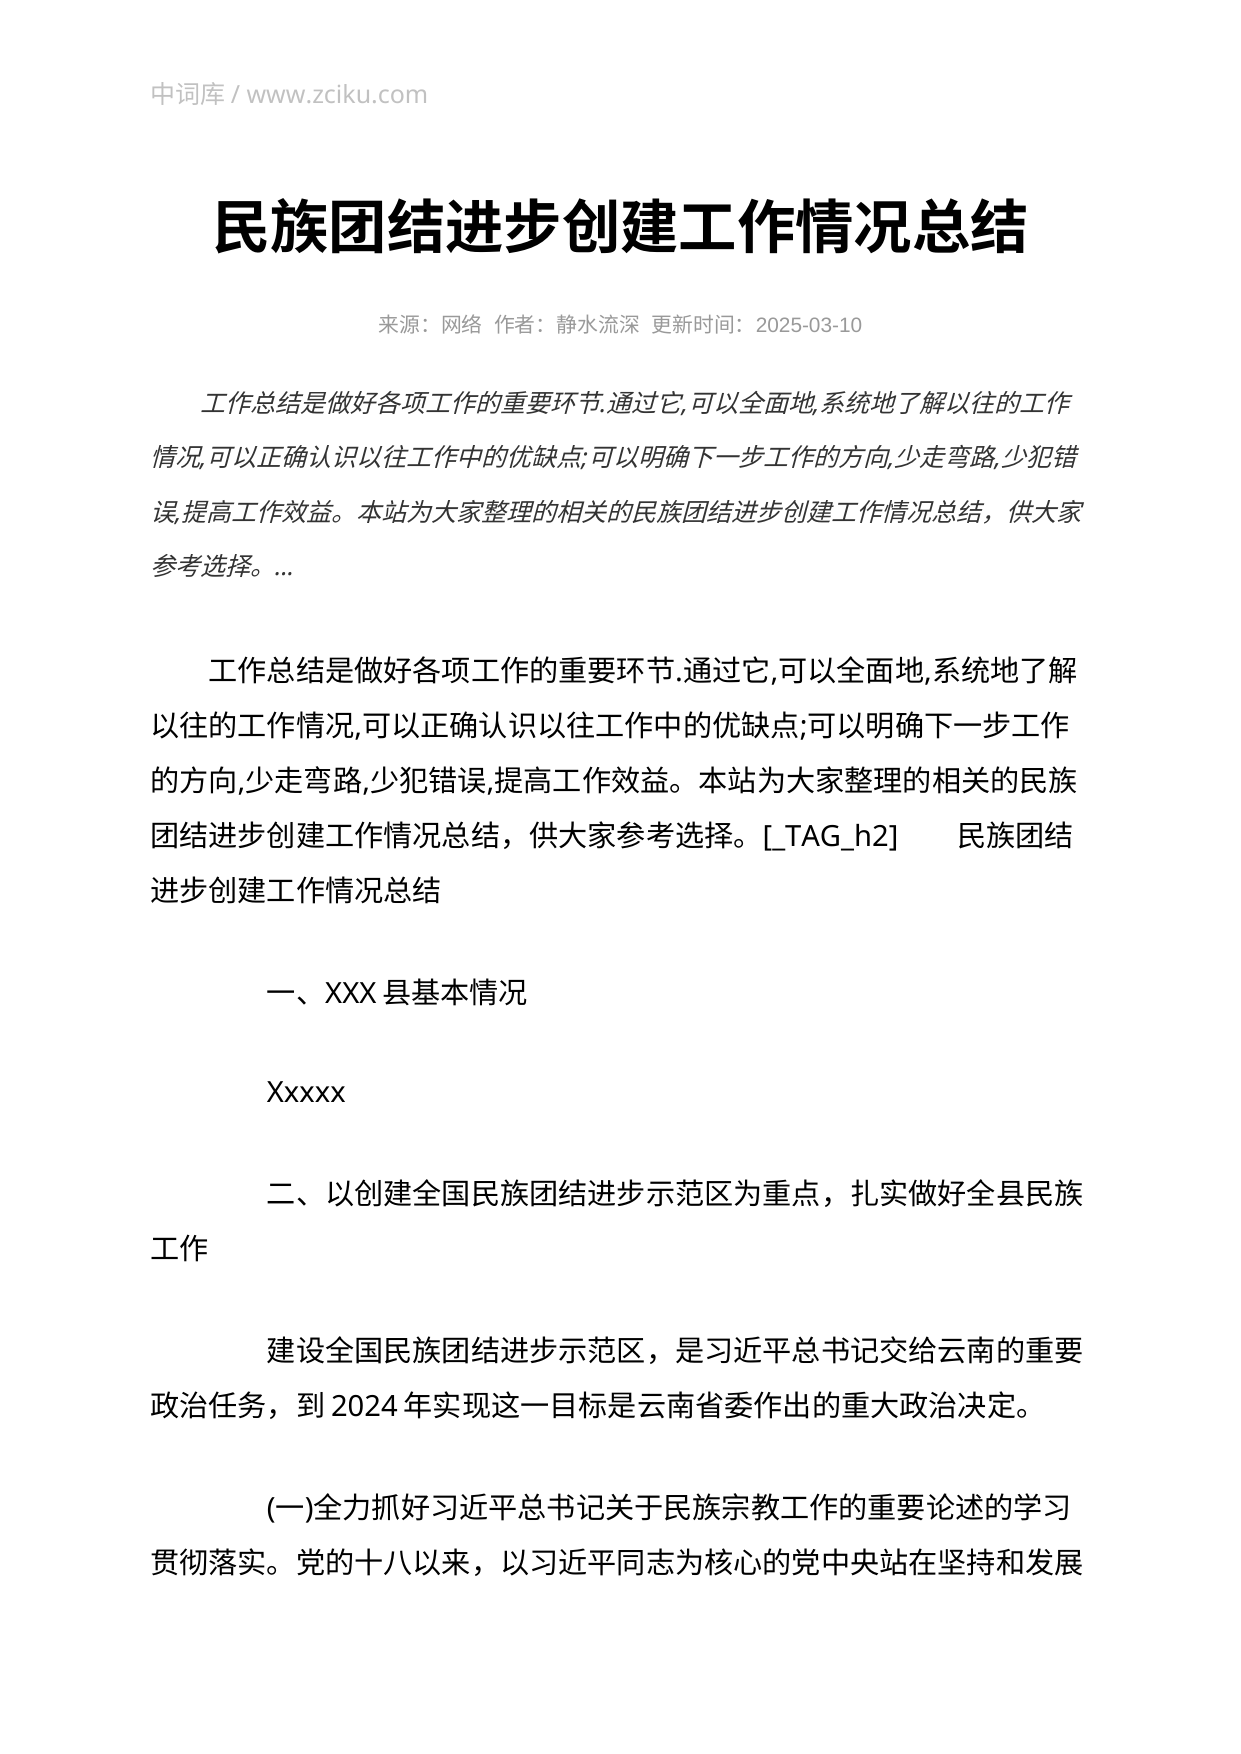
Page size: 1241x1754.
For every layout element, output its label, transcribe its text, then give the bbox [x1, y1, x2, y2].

subtitle 民族团结进步创建工作情况总结 [150, 181, 1090, 266]
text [150, 1484, 1090, 1582]
text 一、XXX县基本情况 [150, 969, 1090, 1012]
text 来源：网络 作者：静水流深 更新时间：2025-03-10 [150, 313, 1090, 337]
text Xxxxx [150, 1072, 1090, 1111]
text 工作总结是做好各项工作的重要环节.通过它,可以全面地,系统地了解以往的工作情况,可以正确认识以往工作中的优缺点;可以明确下一步工作的方向,少走弯路,少犯错误,提高工作效益。本站为大家整理的相关的民族团结进步创建工作情况总结，供大家参考选择。[_TAG_h2] 民族团结进步创建工作情况总结 [150, 648, 1090, 910]
text 二、以创建全国民族团结进步示范区为重点，扎实做好全县民族工作 [150, 1171, 1090, 1268]
text 工作总结是做好各项工作的重要环节.通过它,可以全面地,系统地了解以往的工作情况,可以正确认识以往工作中的优缺点;可以明确下一步工作的方向,少走弯路,少犯错误,提高工作效益。本站为大家整理的相关的民族团结进步创建工作情况总结，供大家参考选择。... [150, 383, 1090, 583]
text 建设全国民族团结进步示范区，是习近平总书记交给云南的重要政治任务，到2024年实现这一目标是云南省委作出的重大政治决定。 [150, 1327, 1090, 1425]
